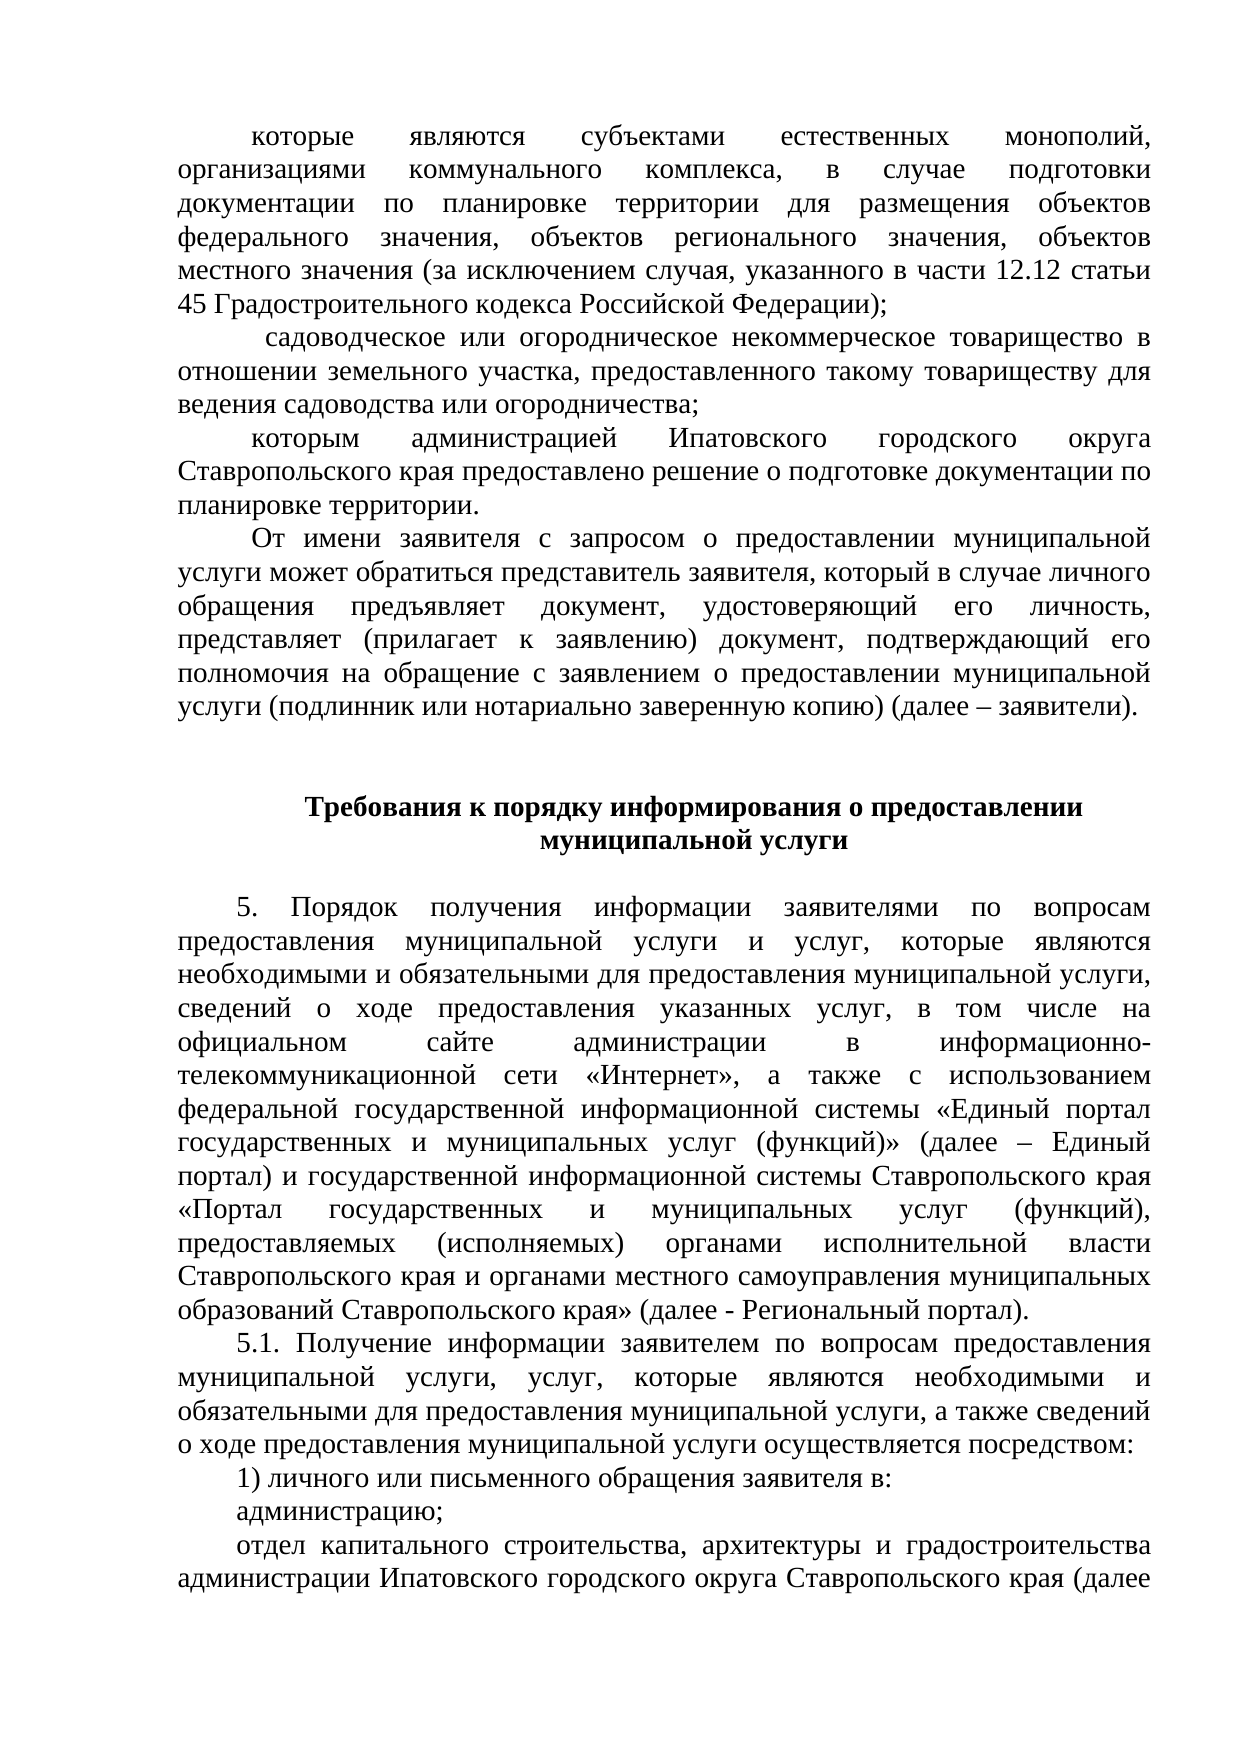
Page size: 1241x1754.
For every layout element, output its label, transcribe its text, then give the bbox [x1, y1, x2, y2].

text муниципальной услуги [177, 822, 1152, 856]
text 5.1. Получение информации заявителем по вопросам предоставления муниципальной услуги, услуг, которые являются необходимыми и обязательными для предоставления муниципальной услуги, а также сведений о ходе предоставления муниципальной услуги осуществляется посредством: [177, 1326, 1152, 1460]
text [177, 1527, 1152, 1594]
text администрацию; [177, 1493, 1152, 1527]
text Требования к порядку информирования о предоставлении [177, 789, 1152, 822]
text которые являются субъектами естественных монополий, организациями коммунального комплекса, в случае подготовки документации по планировке территории для размещения объектов федерального значения, объектов регионального значения, объектов местного значения (за исключением случая, указанного в части 12.12 статьи 45 Градостроительного кодекса Российской Федерации); [177, 118, 1152, 319]
text которым администрацией Ипатовского городского округа Ставропольского края предоставлено решение о подготовке документации по планировке территории. [177, 420, 1152, 521]
text садоводческое или огородническое некоммерческое товарищество в отношении земельного участка, предоставленного такому товариществу для ведения садоводства или огородничества; [177, 319, 1152, 420]
text 5. Порядок получения информации заявителями по вопросам предоставления муниципальной услуги и услуг, которые являются необходимыми и обязательными для предоставления муниципальной услуги, сведений о ходе предоставления указанных услуг, в том числе на официальном сайте администрации в информационно-телекоммуникационной сети «Интернет», а также с использованием федеральной государственной информационной системы «Единый портал государственных и муниципальных услуг (функций)» (далее – Единый портал) и государственной информационной системы Ставропольского края «Портал государственных и муниципальных услуг (функций), предоставляемых (исполняемых) органами исполнительной власти Ставропольского края и органами местного самоуправления муниципальных образований Ставропольского края» (далее - Региональный портал). [177, 889, 1152, 1326]
text 1) личного или письменного обращения заявителя в: [177, 1460, 1152, 1493]
text От имени заявителя с запросом о предоставлении муниципальной услуги может обратиться представитель заявителя, который в случае личного обращения предъявляет документ, удостоверяющий его личность, представляет (прилагает к заявлению) документ, подтверждающий его полномочия на обращение с заявлением о предоставлении муниципальной услуги (подлинник или нотариально заверенную копию) (далее – заявители). [177, 521, 1152, 722]
